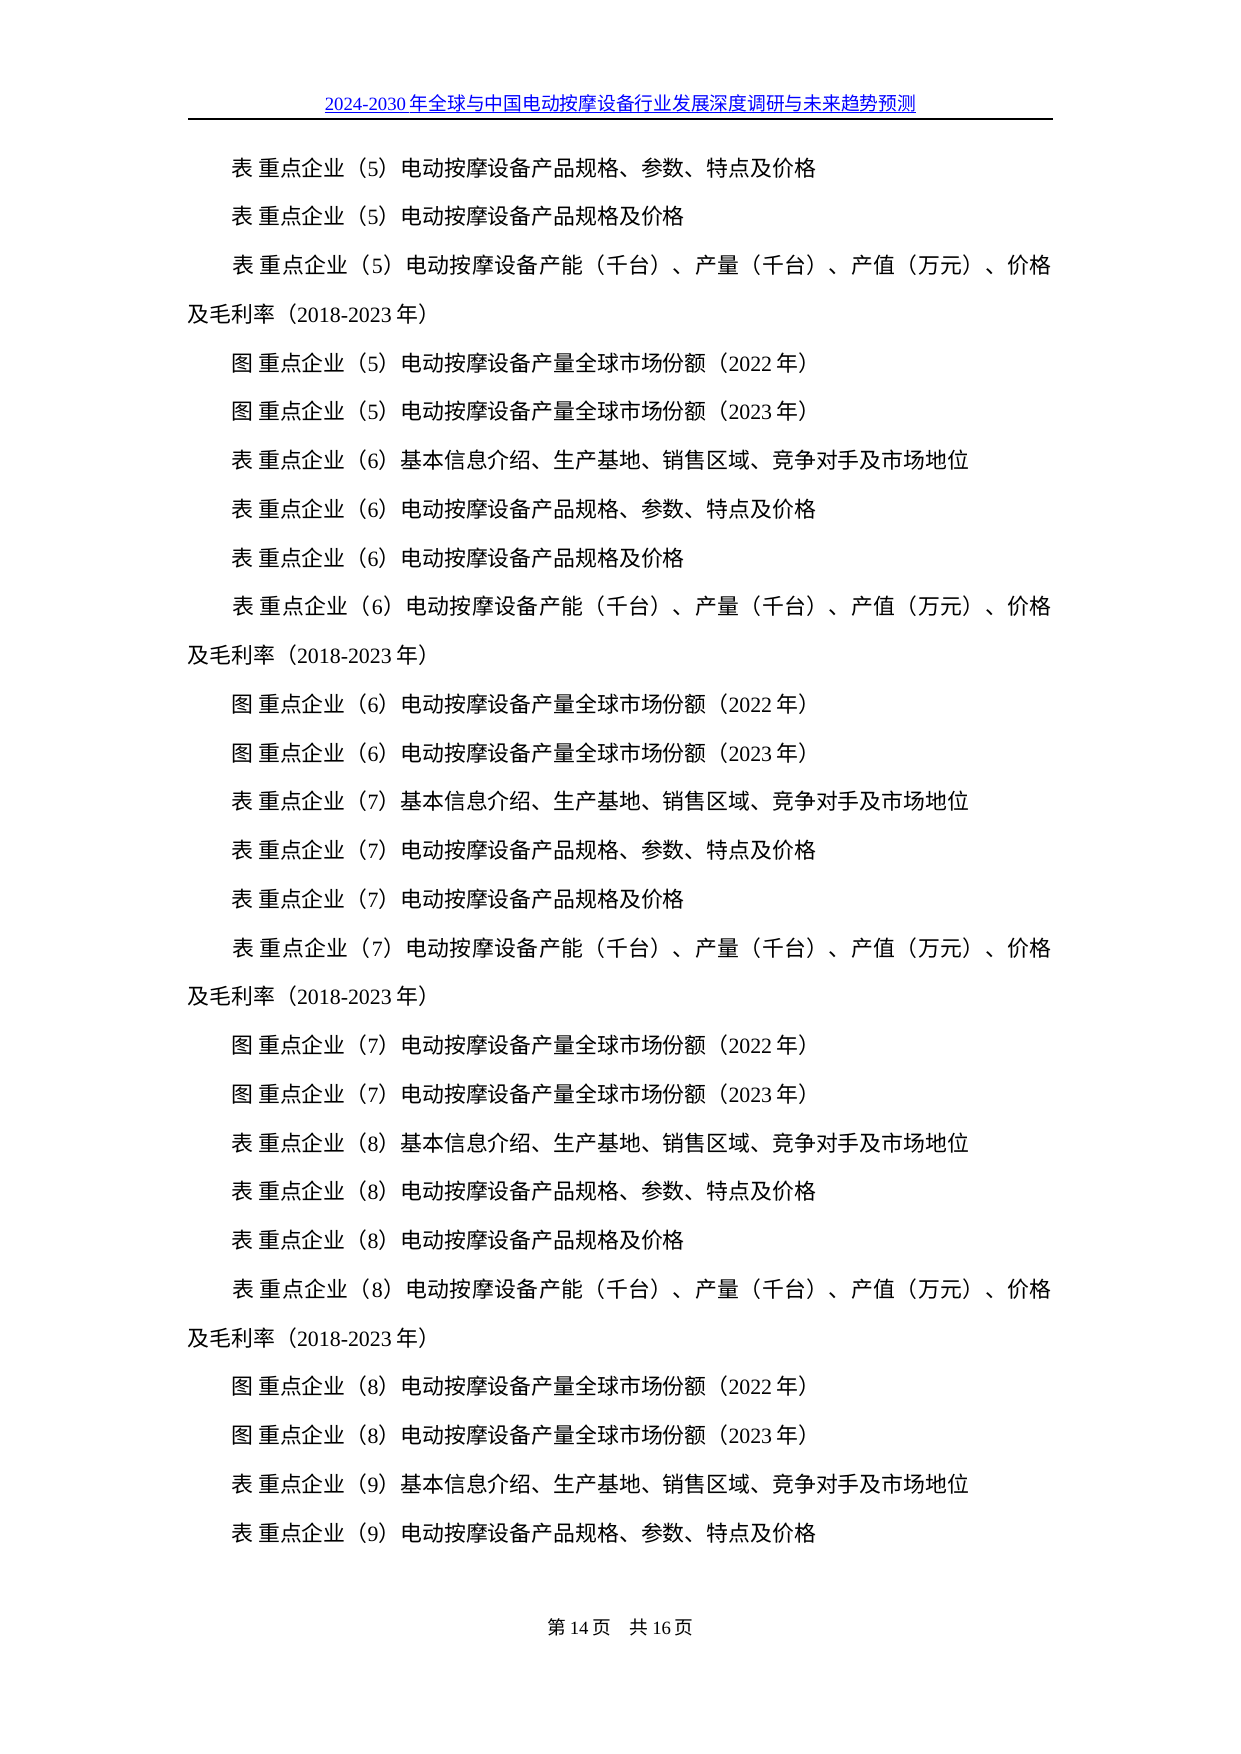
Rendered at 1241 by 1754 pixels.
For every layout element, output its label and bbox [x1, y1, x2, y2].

text [187, 150, 1053, 1548]
